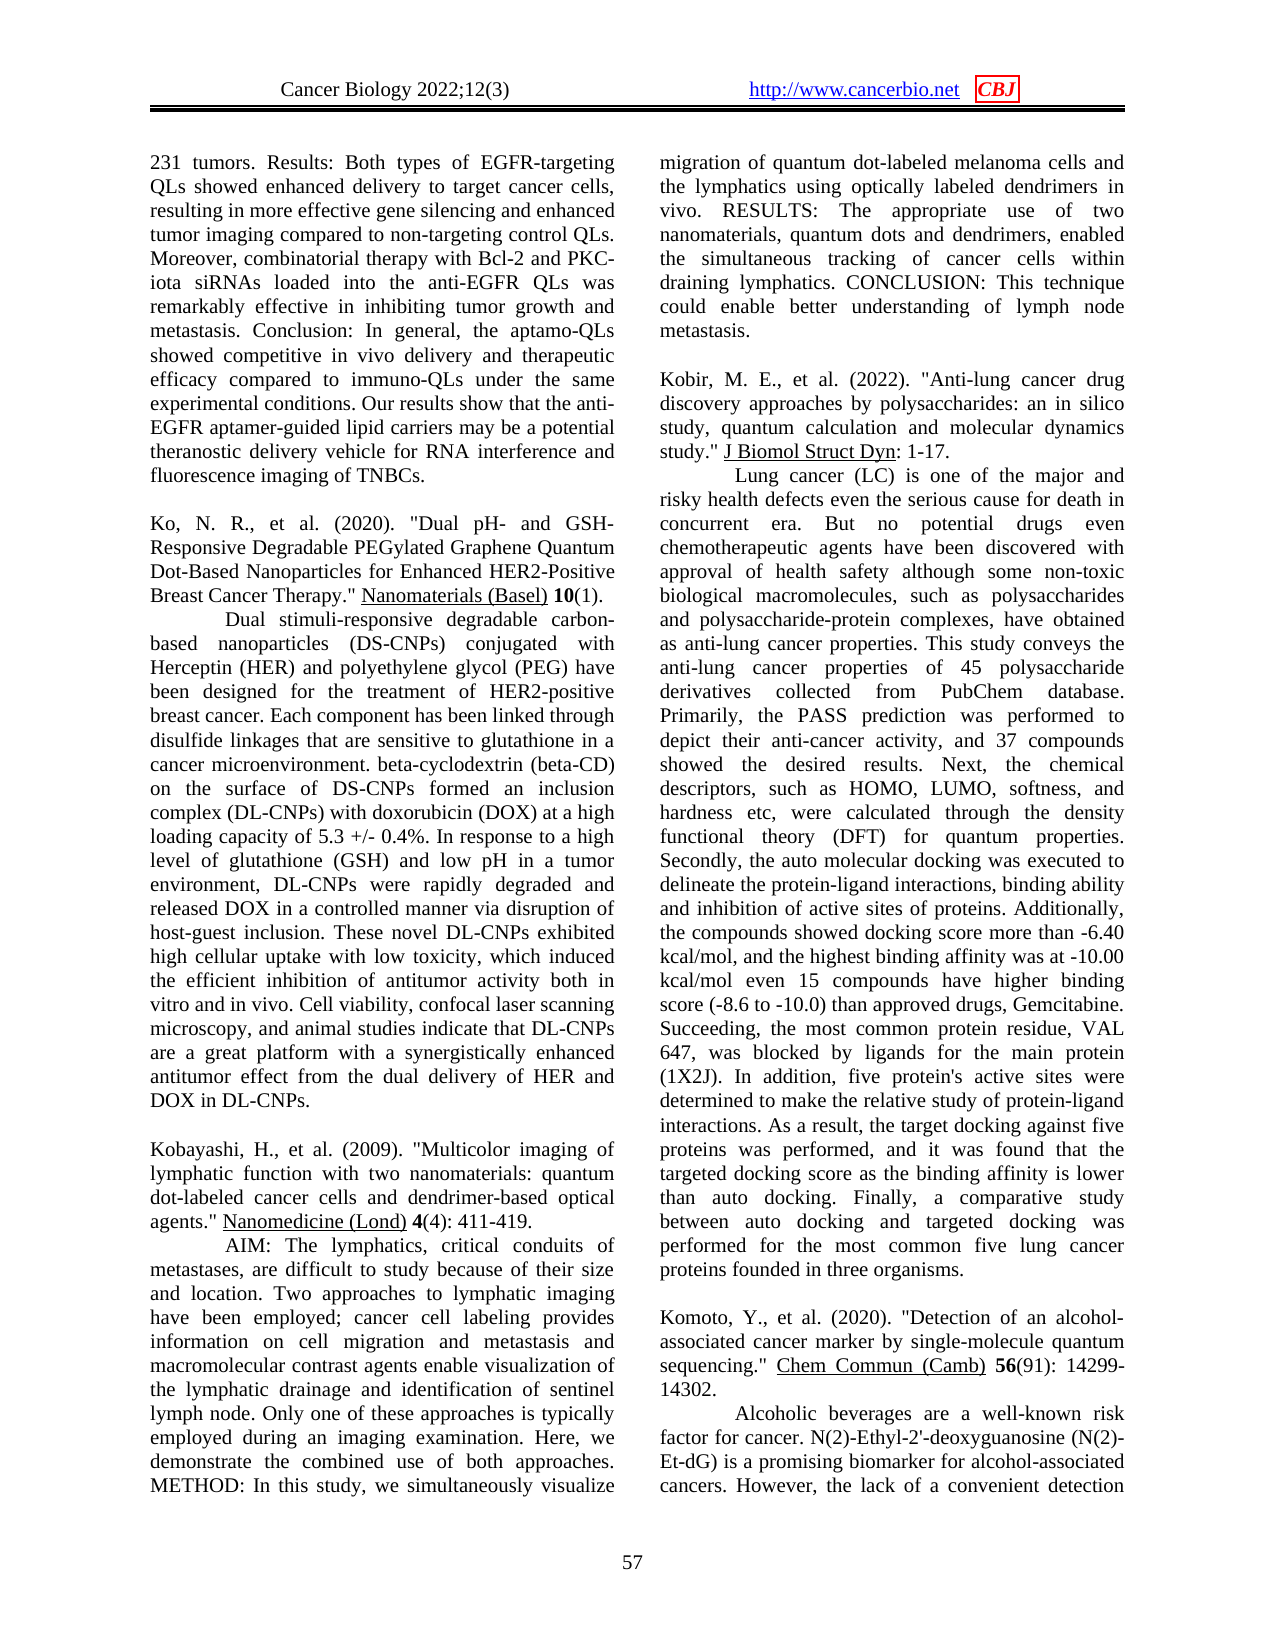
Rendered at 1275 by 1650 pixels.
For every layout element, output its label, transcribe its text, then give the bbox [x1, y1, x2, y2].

text Kobir, M. E., et al. (2022). "Anti-lung cancer drug discovery approaches by polysaccharides: an in silico study, quantum calculation and molecular dynamics study." J Biomol Struct Dyn: 1-17. [659, 367, 1125, 463]
text Lung cancer (LC) is one of the major and risky health defects even the serious cause for death in concurrent era. But no potential drugs even chemotherapeutic agents have been discovered with approval of health safety although some non-toxic biological macromolecules, such as polysaccharides and polysaccharide-protein complexes, have obtained as anti-lung cancer properties. This study conveys the anti-lung cancer properties of 45 polysaccharide derivatives collected from PubChem database. Primarily, the PASS prediction was performed to depict their anti-cancer activity, and 37 compounds showed the desired results. Next, the chemical descriptors, such as HOMO, LUMO, softness, and hardness etc, were calculated through the density functional theory (DFT) for quantum properties. Secondly, the auto molecular docking was executed to delineate the protein-ligand interactions, binding ability and inhibition of active sites of proteins. Additionally, the compounds showed docking score more than -6.40 kcal/mol, and the highest binding affinity was at -10.00 kcal/mol even 15 compounds have higher binding score (-8.6 to -10.0) than approved drugs, Gemcitabine. Succeeding, the most common protein residue, VAL 647, was blocked by ligands for the main protein (1X2J). In addition, five protein's active sites were determined to make the relative study of protein-ligand interactions. As a result, the target docking against five proteins was performed, and it was found that the targeted docking score as the binding affinity is lower than auto docking. Finally, a comparative study between auto docking and targeted docking was performed for the most common five lung cancer proteins founded in three organisms. [659, 463, 1125, 1281]
text Kobayashi, H., et al. (2009). "Multicolor imaging of lymphatic function with two nanomaterials: quantum dot-labeled cancer cells and dendrimer-based optical agents." Nanomedicine (Lond) 4(4): 411-419. [150, 1137, 615, 1233]
text AIM: The lymphatics, critical conduits of metastases, are difficult to study because of their size and location. Two approaches to lymphatic imaging have been employed; cancer cell labeling provides information on cell migration and metastasis and macromolecular contrast agents enable visualization of the lymphatic drainage and identification of sentinel lymph node. Only one of these approaches is typically employed during an imaging examination. Here, we demonstrate the combined use of both approaches. METHOD: In this study, we simultaneously visualize migration of quantum dot-labeled melanoma cells and the lymphatics using optically labeled dendrimers in vivo. RESULTS: The appropriate use of two nanomaterials, quantum dots and dendrimers, enabled the simultaneous tracking of cancer cells within draining lymphatics. CONCLUSION: This technique could enable better understanding of lymph node metastasis. [659, 150, 1125, 342]
text Dual stimuli-responsive degradable carbon-based nanoparticles (DS-CNPs) conjugated with Herceptin (HER) and polyethylene glycol (PEG) have been designed for the treatment of HER2-positive breast cancer. Each component has been linked through disulfide linkages that are sensitive to glutathione in a cancer microenvironment. beta-cyclodextrin (beta-CD) on the surface of DS-CNPs formed an inclusion complex (DL-CNPs) with doxorubicin (DOX) at a high loading capacity of 5.3 +/- 0.4%. In response to a high level of glutathione (GSH) and low pH in a tumor environment, DL-CNPs were rapidly degraded and released DOX in a controlled manner via disruption of host-guest inclusion. These novel DL-CNPs exhibited high cellular uptake with low toxicity, which induced the efficient inhibition of antitumor activity both in vitro and in vivo. Cell viability, confocal laser scanning microscopy, and animal studies indicate that DL-CNPs are a great platform with a synergistically enhanced antitumor effect from the dual delivery of HER and DOX in DL-CNPs. [150, 607, 615, 1112]
text Komoto, Y., et al. (2020). "Detection of an alcohol-associated cancer marker by single-molecule quantum sequencing." Chem Commun (Camb) 56(91): 14299-14302. [659, 1305, 1125, 1401]
text AIM: The lymphatics, critical conduits of metastases, are difficult to study because of their size and location. Two approaches to lymphatic imaging have been employed; cancer cell labeling provides information on cell migration and metastasis and macromolecular contrast agents enable visualization of the lymphatic drainage and identification of sentinel lymph node. Only one of these approaches is typically employed during an imaging examination. Here, we demonstrate the combined use of both approaches. METHOD: In this study, we simultaneously visualize migration of quantum dot-labeled melanoma cells and the lymphatics using optically labeled dendrimers in vivo. RESULTS: The appropriate use of two nanomaterials, quantum dots and dendrimers, enabled the simultaneous tracking of cancer cells within draining lymphatics. CONCLUSION: This technique could enable better understanding of lymph node metastasis. [150, 1233, 615, 1497]
text Ko, N. R., et al. (2020). "Dual pH- and GSH-Responsive Degradable PEGylated Graphene Quantum Dot-Based Nanoparticles for Enhanced HER2-Positive Breast Cancer Therapy." Nanomaterials (Basel) 10(1). [150, 511, 615, 607]
